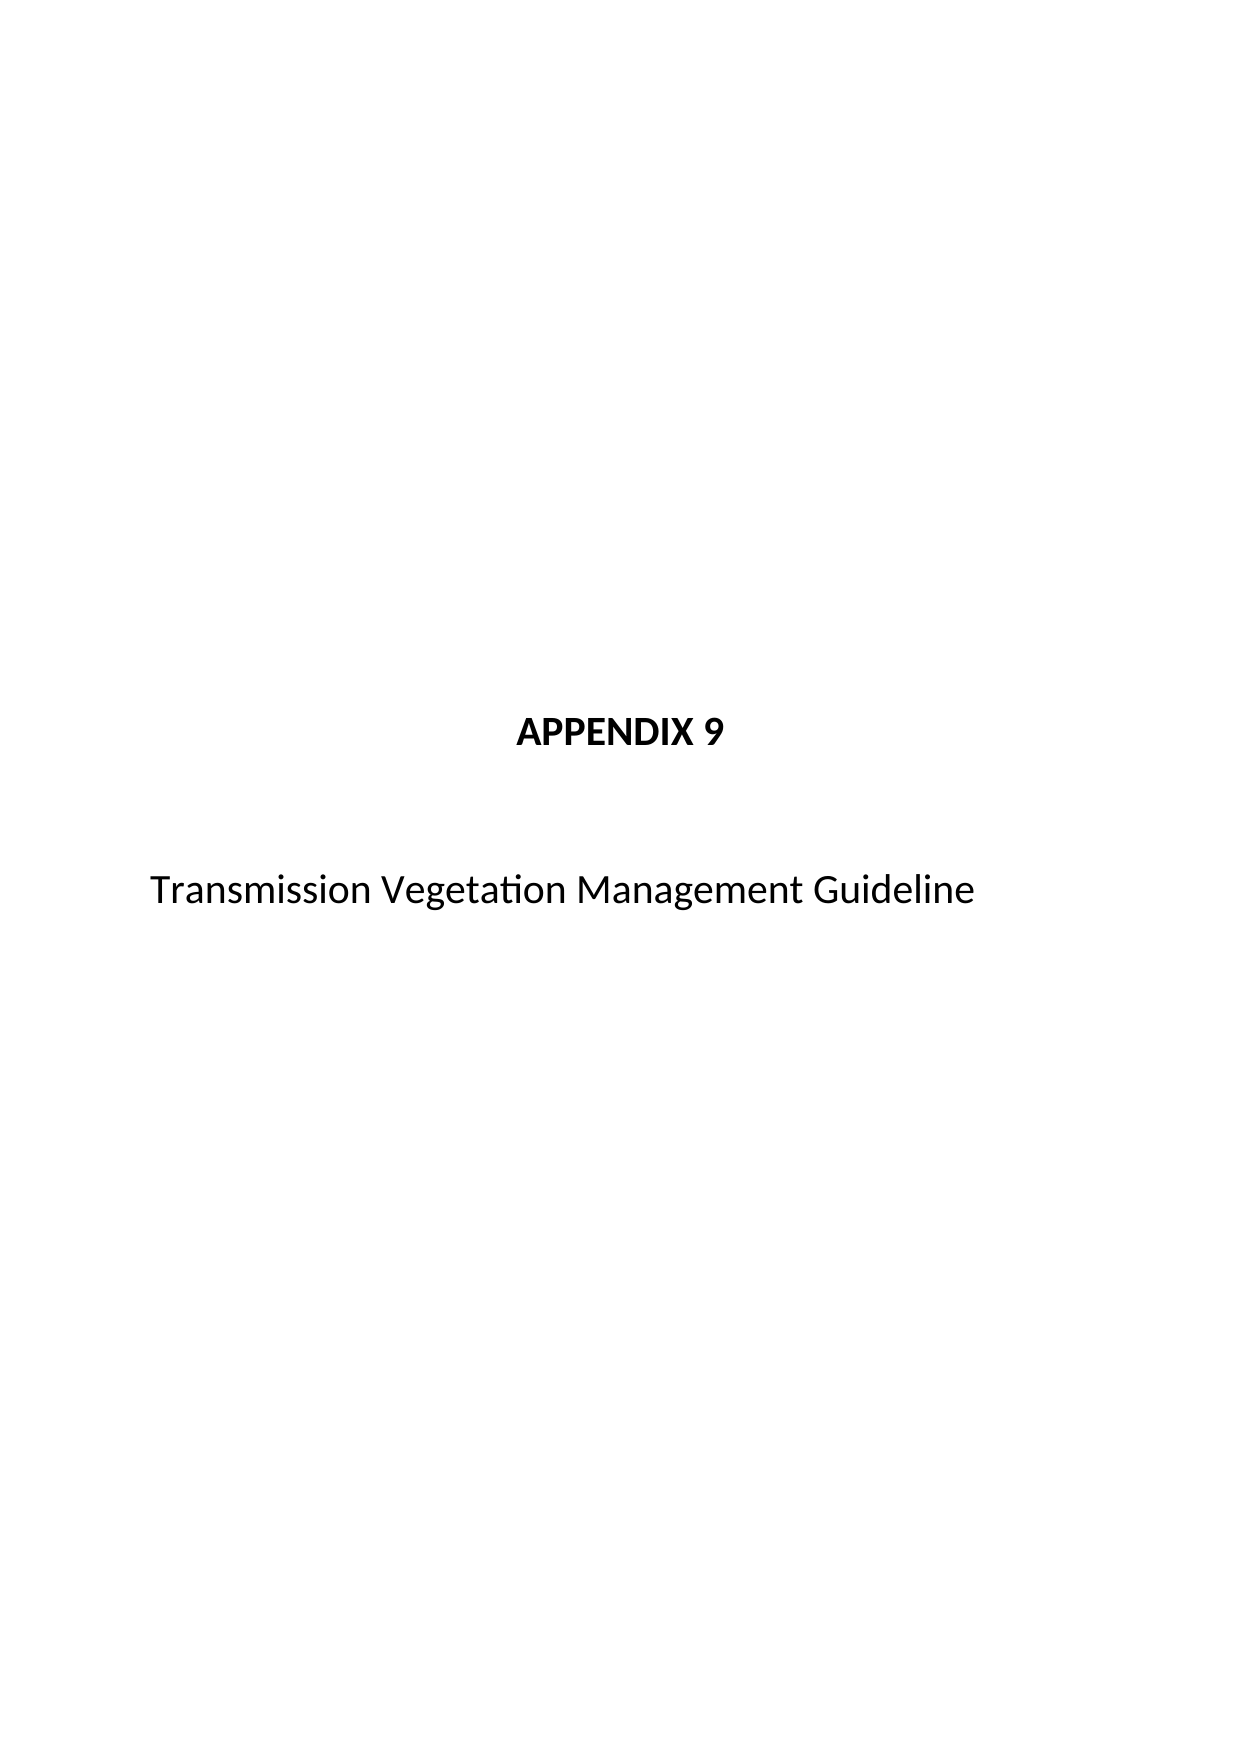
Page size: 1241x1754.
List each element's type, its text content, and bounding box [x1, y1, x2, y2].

text APPENDIX 9 [150, 705, 1090, 756]
text Transmission Vegetation Management Guideline [150, 863, 1090, 914]
